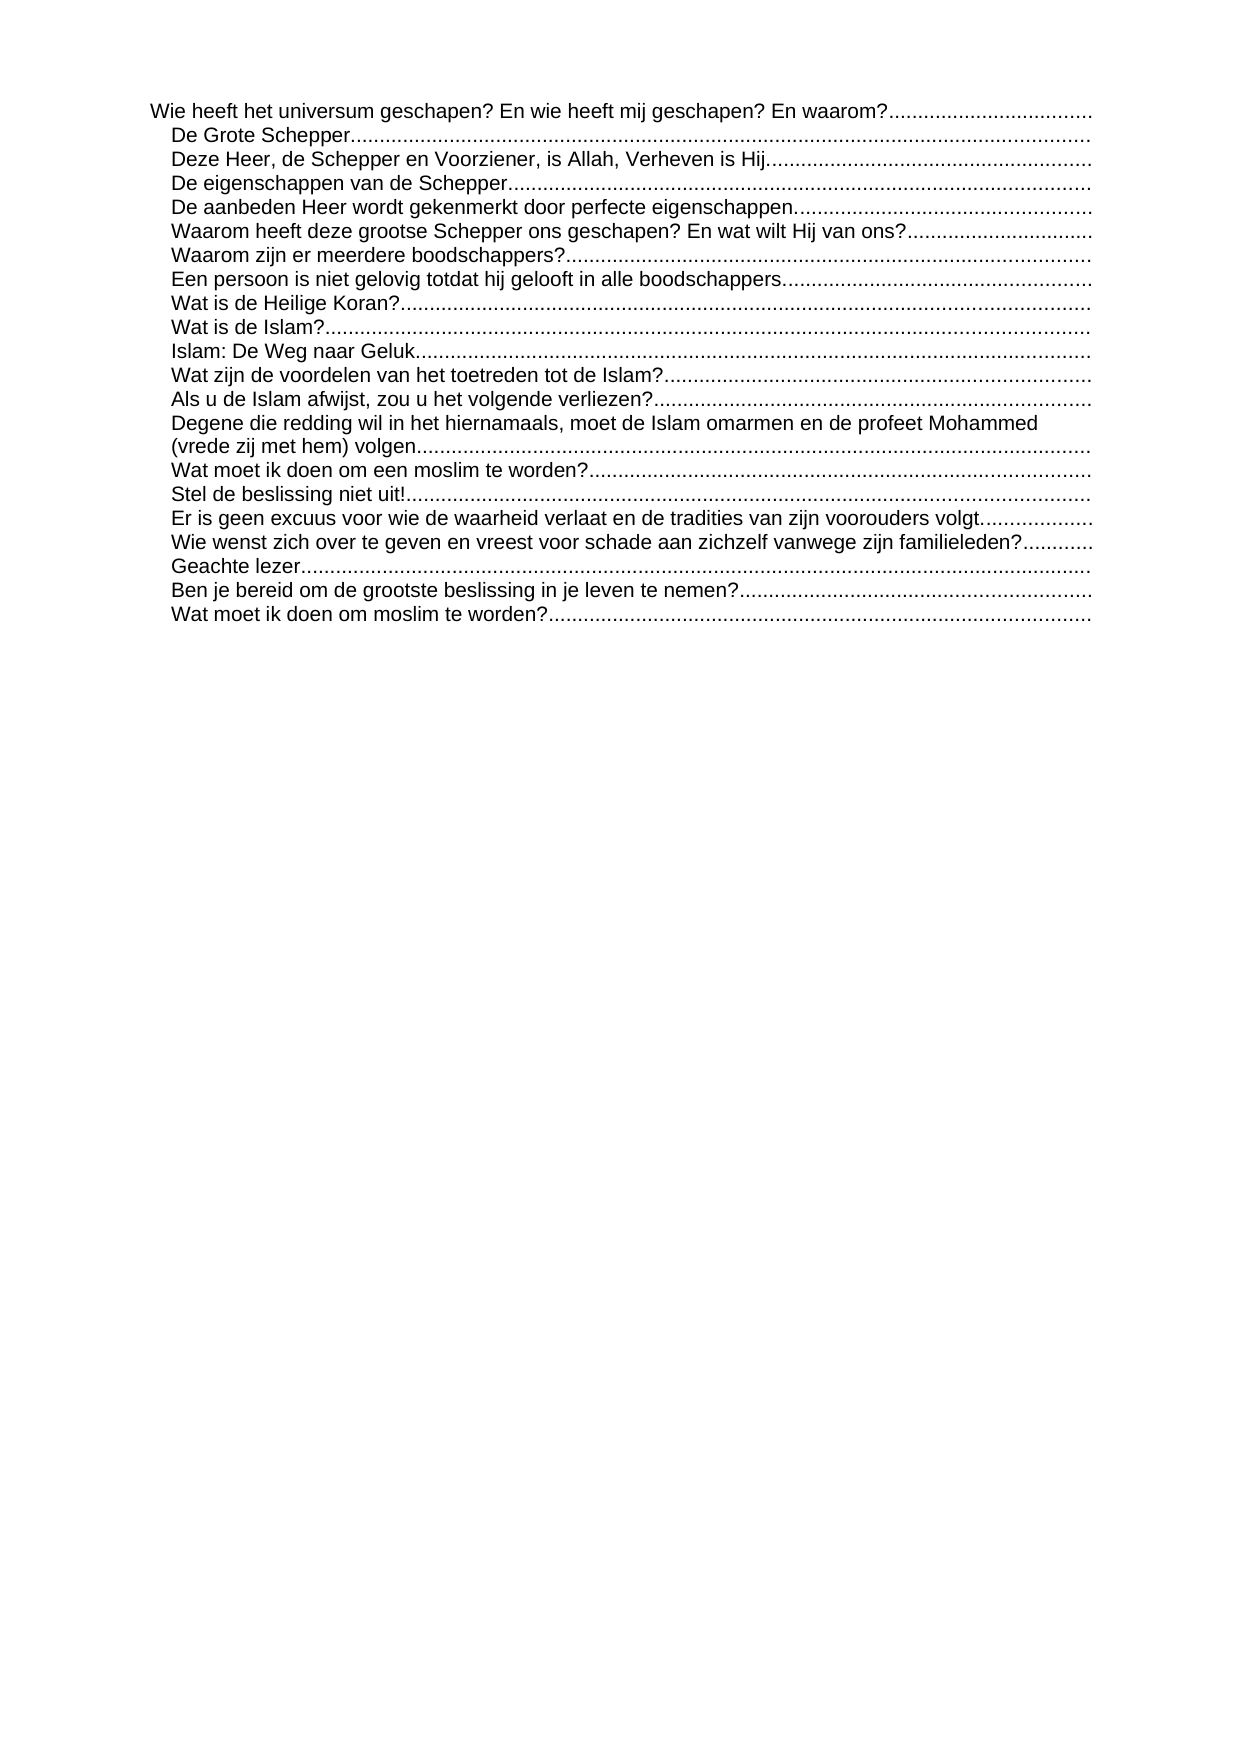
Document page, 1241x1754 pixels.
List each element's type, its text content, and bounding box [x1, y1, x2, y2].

text Waarom zijn er meerdere boodschappers? [171, 243, 1090, 267]
text Stel de beslissing niet uit! [171, 482, 1090, 506]
text Wat is de Islam? [171, 314, 1090, 338]
text De Grote Schepper. [171, 123, 1090, 147]
text Wie wenst zich over te geven en vreest voor schade aan zichzelf vanwege zijn familieleden? [171, 530, 1090, 554]
text De aanbeden Heer wordt gekenmerkt door perfecte eigenschappen. [171, 195, 1090, 219]
text Deze Heer, de Schepper en Voorziener, is Allah, Verheven is Hij. [171, 147, 1090, 171]
text Waarom heeft deze grootse Schepper ons geschapen? En wat wilt Hij van ons? [171, 219, 1090, 243]
text Wat is de Heilige Koran? [171, 291, 1090, 314]
text De eigenschappen van de Schepper [171, 171, 1090, 195]
text Wie heeft het universum geschapen? En wie heeft mij geschapen? En waarom? [150, 99, 1090, 123]
text Er is geen excuus voor wie de waarheid verlaat en de tradities van zijn voorouders volgt. [171, 506, 1090, 530]
text Wat moet ik doen om een moslim te worden? [171, 458, 1090, 482]
text Degene die redding wil in het hiernamaals, moet de Islam omarmen en de profeet Mohammed (vrede zij met hem) volgen [171, 410, 1090, 458]
text Als u de Islam afwijst, zou u het volgende verliezen? [171, 386, 1090, 410]
text Islam: De Weg naar Geluk [171, 338, 1090, 362]
text Geachte lezer [171, 554, 1090, 578]
text Ben je bereid om de grootste beslissing in je leven te nemen? [171, 578, 1090, 602]
text Wat zijn de voordelen van het toetreden tot de Islam? [171, 362, 1090, 386]
text Een persoon is niet gelovig totdat hij gelooft in alle boodschappers. [171, 267, 1090, 291]
text Wat moet ik doen om moslim te worden? [171, 602, 1090, 626]
